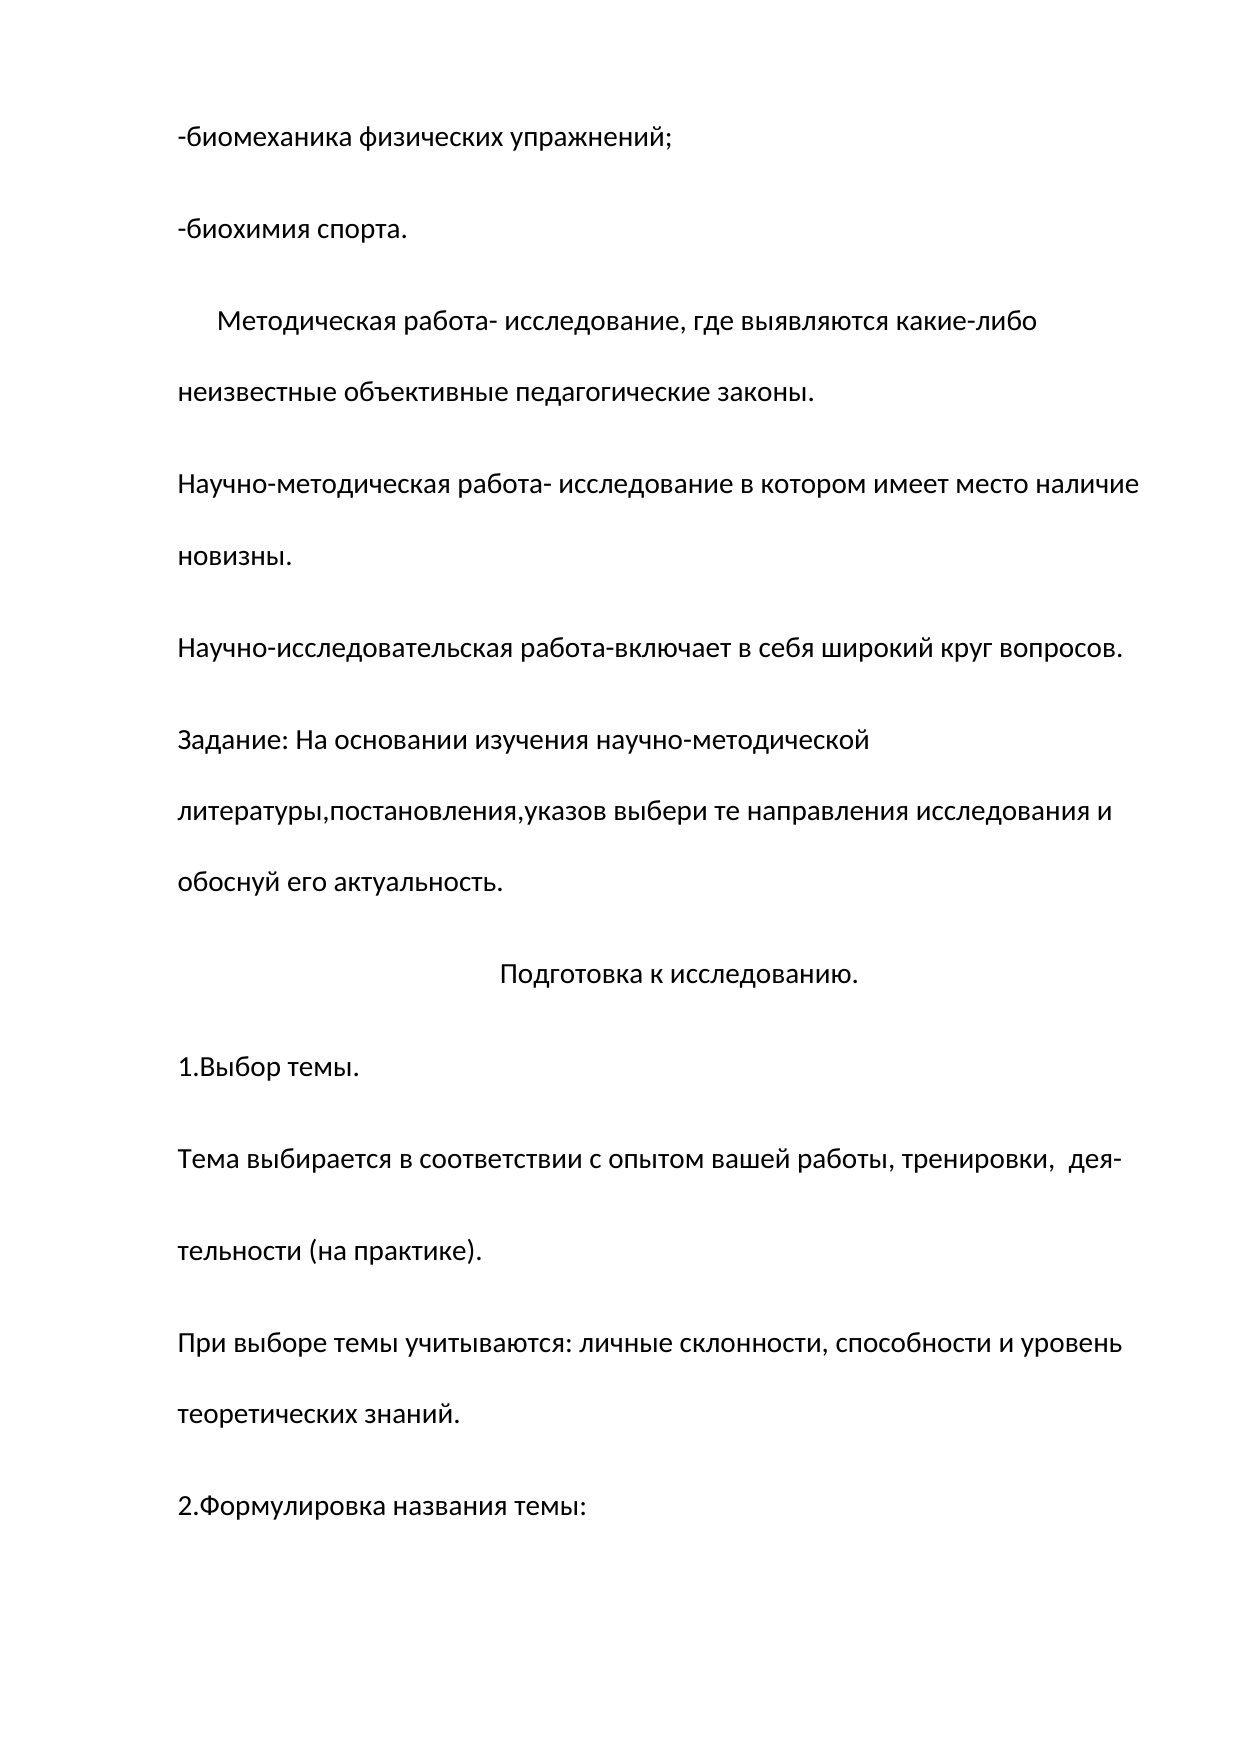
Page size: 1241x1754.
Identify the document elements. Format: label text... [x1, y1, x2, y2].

text 2.Формулировка названия темы: [177, 1487, 1152, 1523]
text Методическая работа- исследование, где выявляются какие-либо неизвестные объективные педагогические законы. [177, 302, 1152, 409]
text При выборе темы учитываются: личные склонности, способности и уровень теоретических знаний. [177, 1324, 1152, 1431]
text 1.Выбор темы. [177, 1048, 1152, 1083]
text -биомеханика физических упражнений; [177, 118, 1152, 154]
text -биохимия спорта. [177, 210, 1152, 246]
text Тема выбирается в соответствии с опытом вашей работы, тренировки, дея- [177, 1140, 1152, 1175]
text Подготовка к исследованию. [177, 956, 1152, 991]
text Задание: На основании изучения научно-методической литературы,постановления,указов выбери те направления исследования и обоснуй его актуальность. [177, 721, 1152, 899]
text Научно-методическая работа- исследование в котором имеет место наличие новизны. [177, 466, 1152, 572]
text Научно-исследовательская работа-включает в себя широкий круг вопросов. [177, 629, 1152, 664]
text тельности (на практике). [177, 1232, 1152, 1267]
